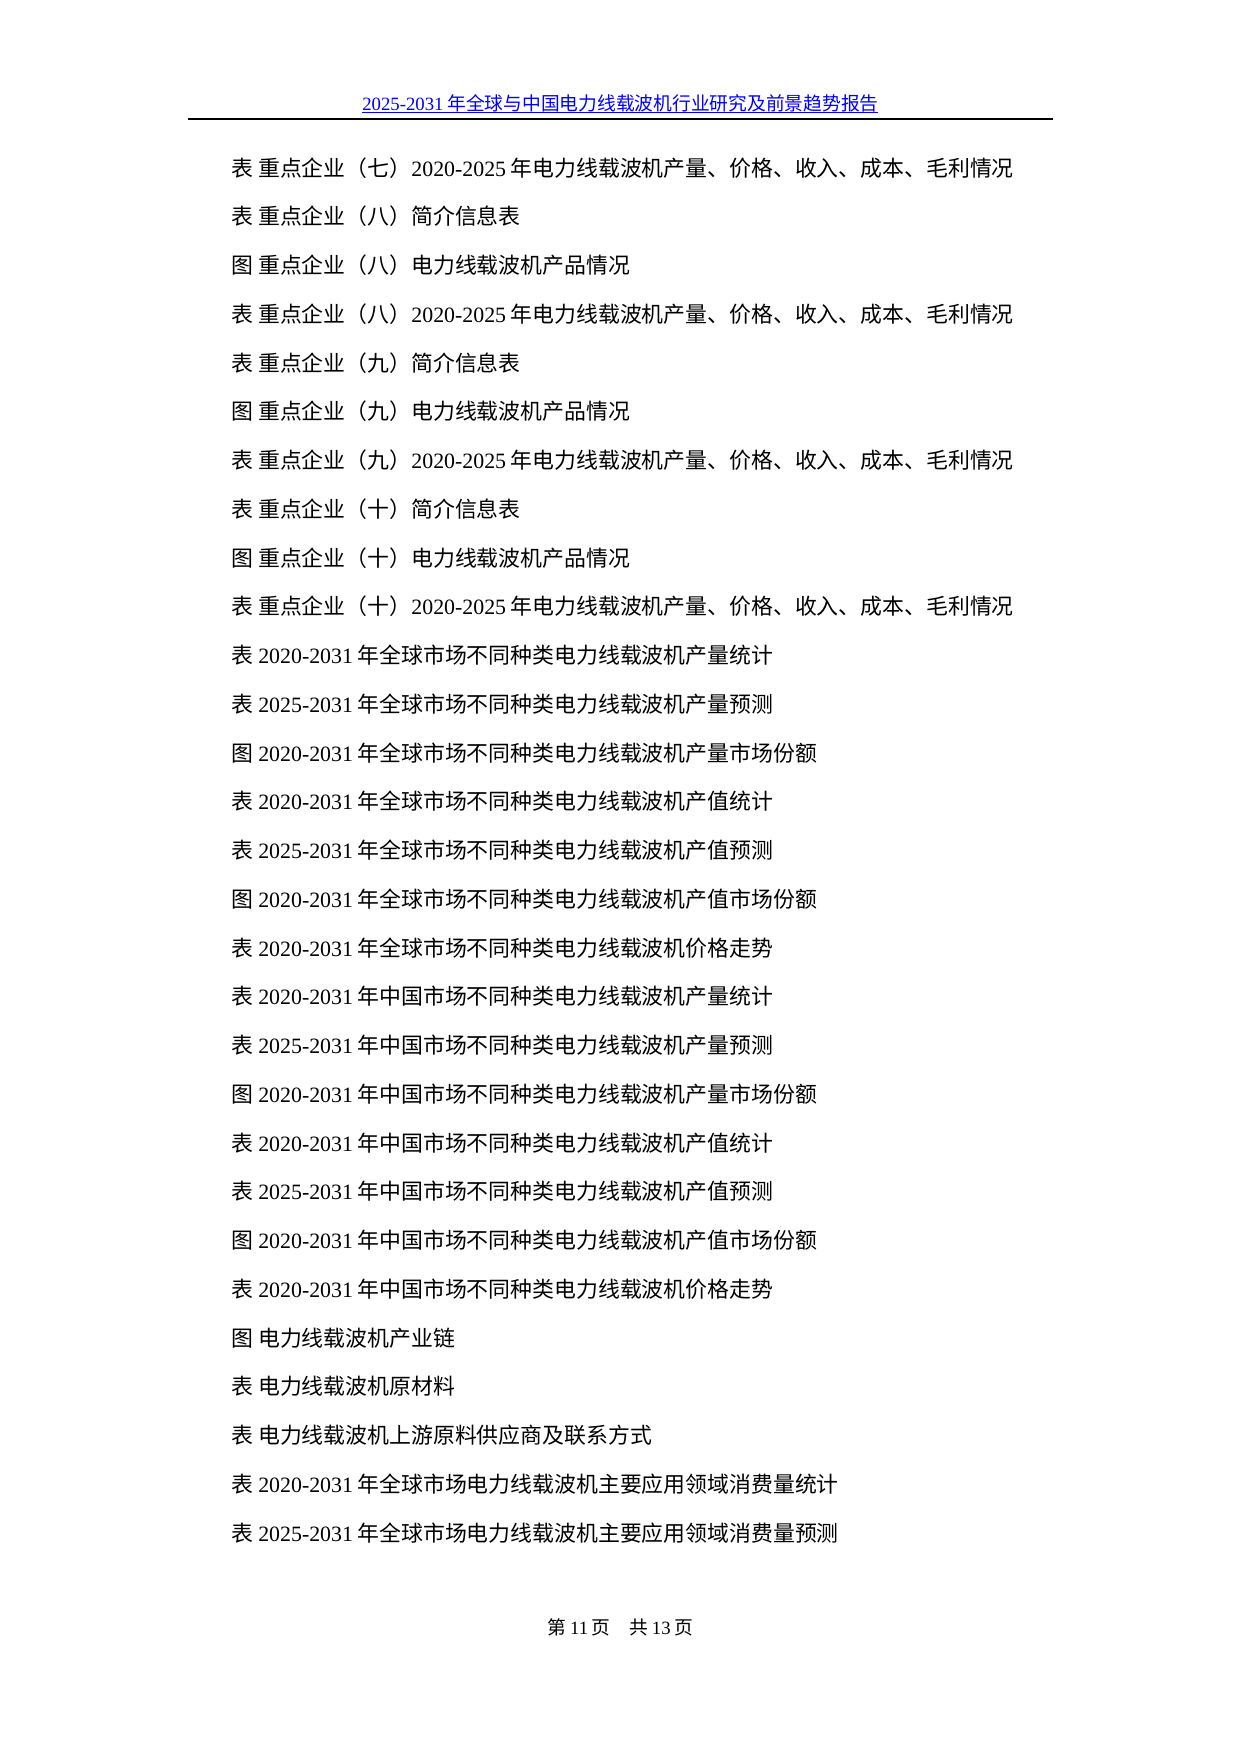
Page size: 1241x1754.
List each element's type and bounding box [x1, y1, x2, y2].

text [187, 150, 1053, 1548]
